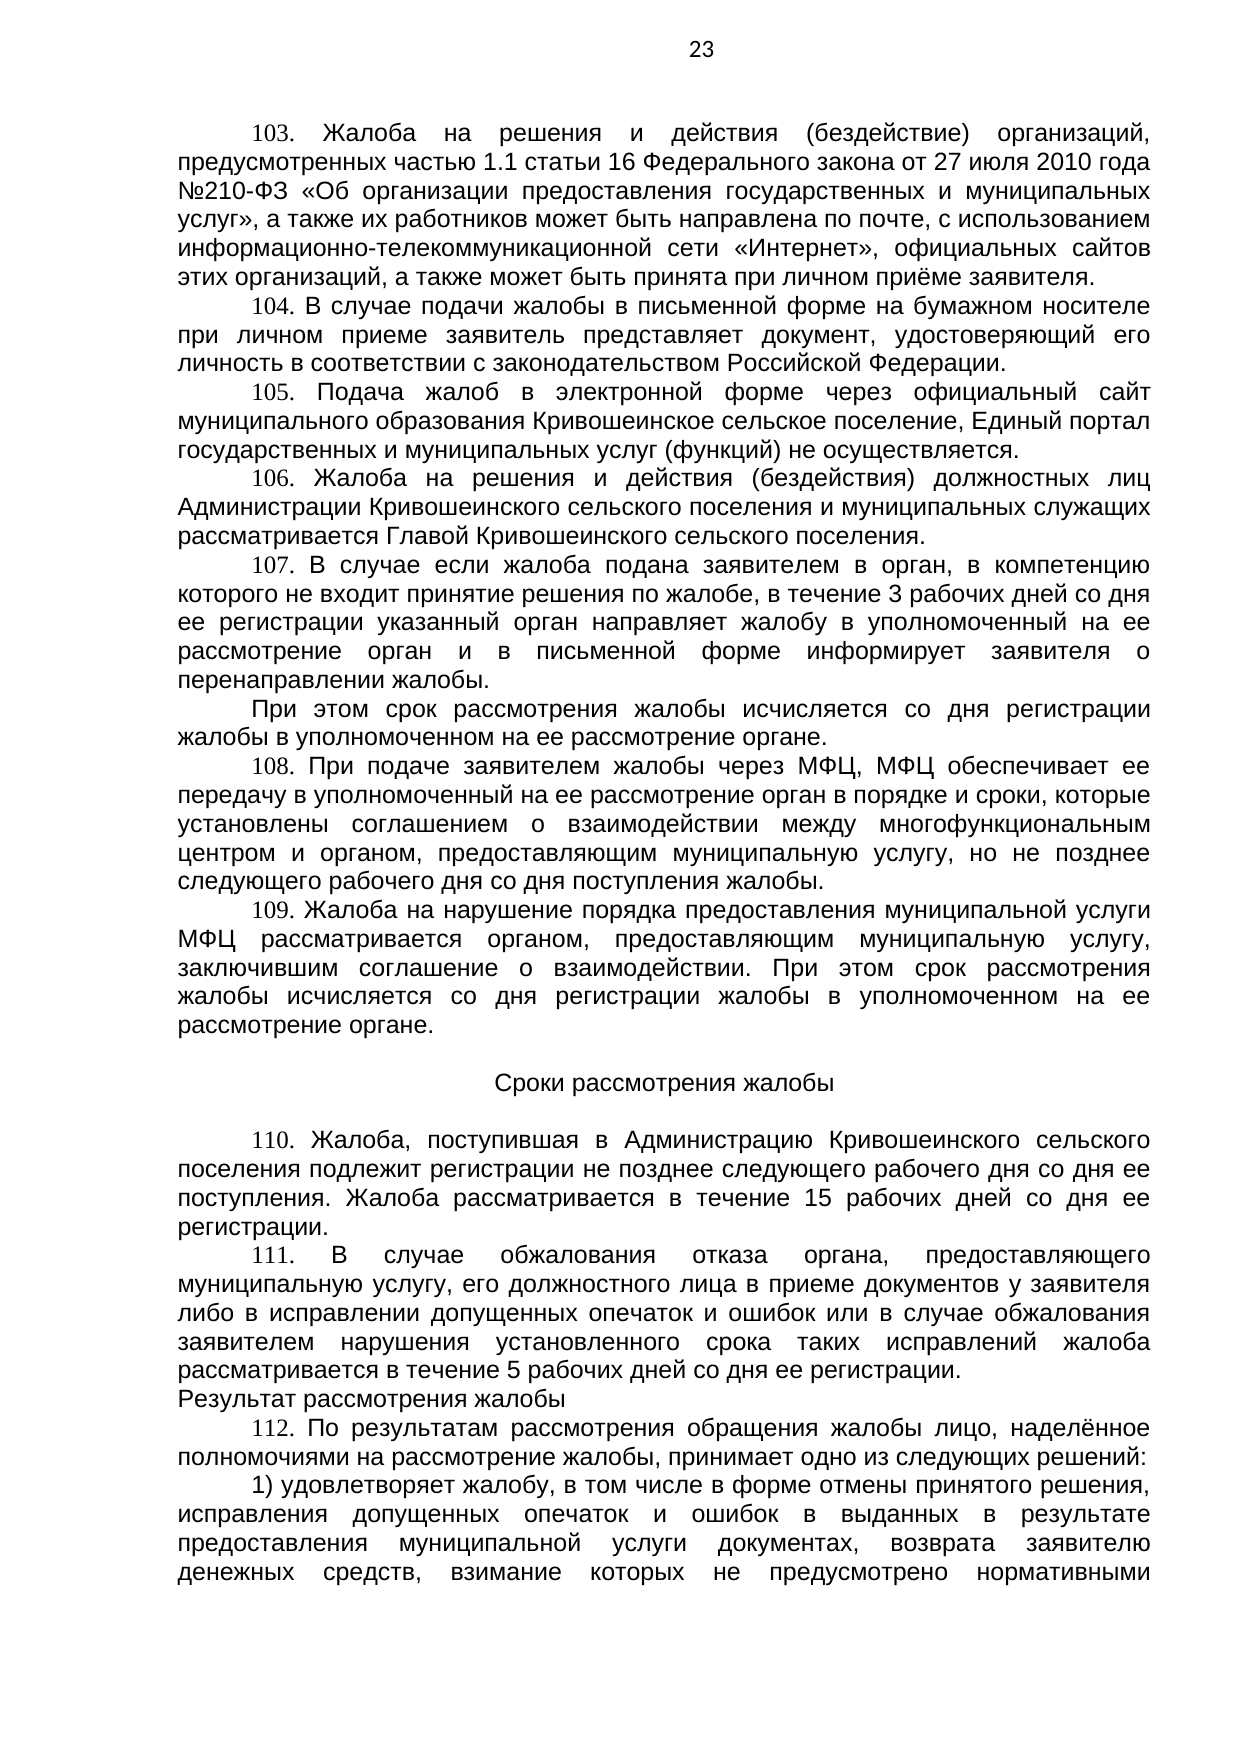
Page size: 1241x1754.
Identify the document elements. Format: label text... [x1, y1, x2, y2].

text 111. В случае обжалования отказа органа, предоставляющего муниципальную услугу, его должностного лица в приеме документов у заявителя либо в исправлении допущенных опечаток и ошибок или в случае обжалования заявителем нарушения установленного срока таких исправлений жалоба рассматривается в течение 5 рабочих дней со дня ее регистрации. [177, 1240, 1152, 1384]
text 112. По результатам рассмотрения обращения жалобы лицо, наделённое полномочиями на рассмотрение жалобы, принимает одно из следующих решений: [177, 1413, 1152, 1470]
text 106. Жалоба на решения и действия (бездействия) должностных лиц Администрации Кривошеинского сельского поселения и муниципальных служащих рассматривается Главой Кривошеинского сельского поселения. [177, 463, 1152, 550]
text 105. Подача жалоб в электронной форме через официальный сайт муниципального образования Кривошеинское сельское поселение, Единый портал государственных и муниципальных услуг (функций) не осуществляется. [177, 377, 1152, 463]
text 107. В случае если жалоба подана заявителем в орган, в компетенцию которого не входит принятие решения по жалобе, в течение 3 рабочих дней со дня ее регистрации указанный орган направляет жалобу в уполномоченный на ее рассмотрение орган и в письменной форме информирует заявителя о перенаправлении жалобы. [177, 550, 1152, 694]
text 104. В случае подачи жалобы в письменной форме на бумажном носителе при личном приеме заявитель представляет документ, удостоверяющий его личность в соответствии с законодательством Российской Федерации. [177, 291, 1152, 377]
text Сроки рассмотрения жалобы [177, 1068, 1152, 1096]
text Результат рассмотрения жалобы [177, 1384, 1152, 1413]
text 109. Жалоба на нарушение порядка предоставления муниципальной услуги МФЦ рассматривается органом, предоставляющим муниципальную услугу, заключившим соглашение о взаимодействии. При этом срок рассмотрения жалобы исчисляется со дня регистрации жалобы в уполномоченном на ее рассмотрение органе. [177, 895, 1152, 1039]
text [177, 1470, 1152, 1585]
text 103. Жалоба на решения и действия (бездействие) организаций, предусмотренных частью 1.1 статьи 16 Федерального закона от 27 июля 2010 года №210-ФЗ «Об организации предоставления государственных и муниципальных услуг», а также их работников может быть направлена по почте, с использованием информационно-телекоммуникационной сети «Интернет», официальных сайтов этих организаций, а также может быть принята при личном приёме заявителя. [177, 118, 1152, 291]
text При этом срок рассмотрения жалобы исчисляется со дня регистрации жалобы в уполномоченном на ее рассмотрение органе. [177, 694, 1152, 751]
text 108. При подаче заявителем жалобы через МФЦ, МФЦ обеспечивает ее передачу в уполномоченный на ее рассмотрение орган в порядке и сроки, которые установлены соглашением о взаимодействии между многофункциональным центром и органом, предоставляющим муниципальную услугу, но не позднее следующего рабочего дня со дня поступления жалобы. [177, 751, 1152, 895]
text 110. Жалоба, поступившая в Администрацию Кривошеинского сельского поселения подлежит регистрации не позднее следующего рабочего дня со дня ее поступления. Жалоба рассматривается в течение 15 рабочих дней со дня ее регистрации. [177, 1125, 1152, 1240]
